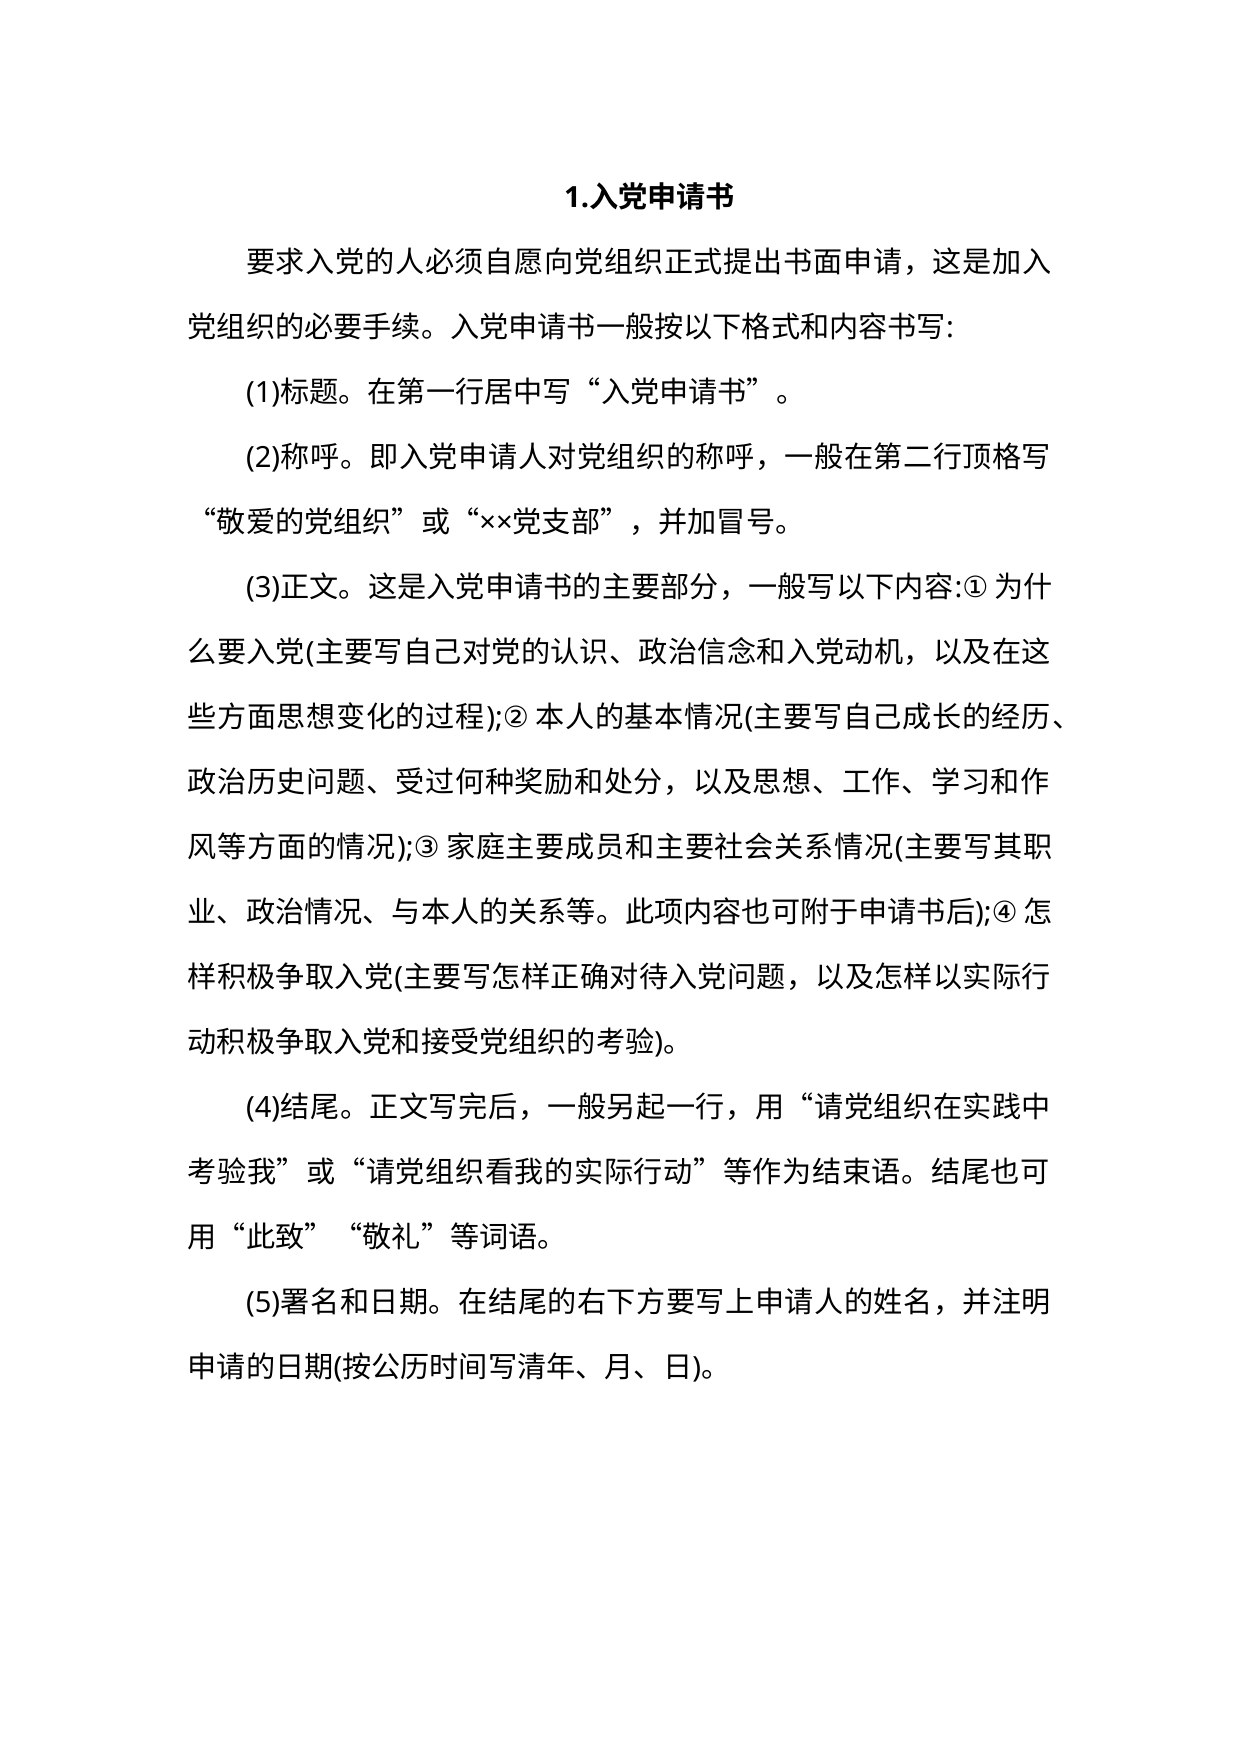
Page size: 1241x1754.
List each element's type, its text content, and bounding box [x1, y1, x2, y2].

text (1)标题。在第一行居中写“入党申请书”。 [187, 357, 1053, 422]
text 要求入党的人必须自愿向党组织正式提出书面申请，这是加入党组织的必要手续。入党申请书一般按以下格式和内容书写: [187, 227, 1053, 357]
text (2)称呼。即入党申请人对党组织的称呼，一般在第二行顶格写“敬爱的党组织”或“××党支部”，并加冒号。 [187, 422, 1053, 552]
text (3)正文。这是入党申请书的主要部分，一般写以下内容:①为什么要入党(主要写自己对党的认识、政治信念和入党动机，以及在这些方面思想变化的过程);②本人的基本情况(主要写自己成长的经历、政治历史问题、受过何种奖励和处分，以及思想、工作、学习和作风等方面的情况);③家庭主要成员和主要社会关系情况(主要写其职业、政治情况、与本人的关系等。此项内容也可附于申请书后);④怎样积极争取入党(主要写怎样正确对待入党问题，以及怎样以实际行动积极争取入党和接受党组织的考验)。 [187, 552, 1053, 1072]
text (4)结尾。正文写完后，一般另起一行，用“请党组织在实践中考验我”或“请党组织看我的实际行动”等作为结束语。结尾也可用“此致”“敬礼”等词语。 [187, 1072, 1053, 1267]
text 1.入党申请书 [187, 162, 1053, 227]
text (5)署名和日期。在结尾的右下方要写上申请人的姓名，并注明申请的日期(按公历时间写清年、月、日)。 [187, 1267, 1053, 1397]
